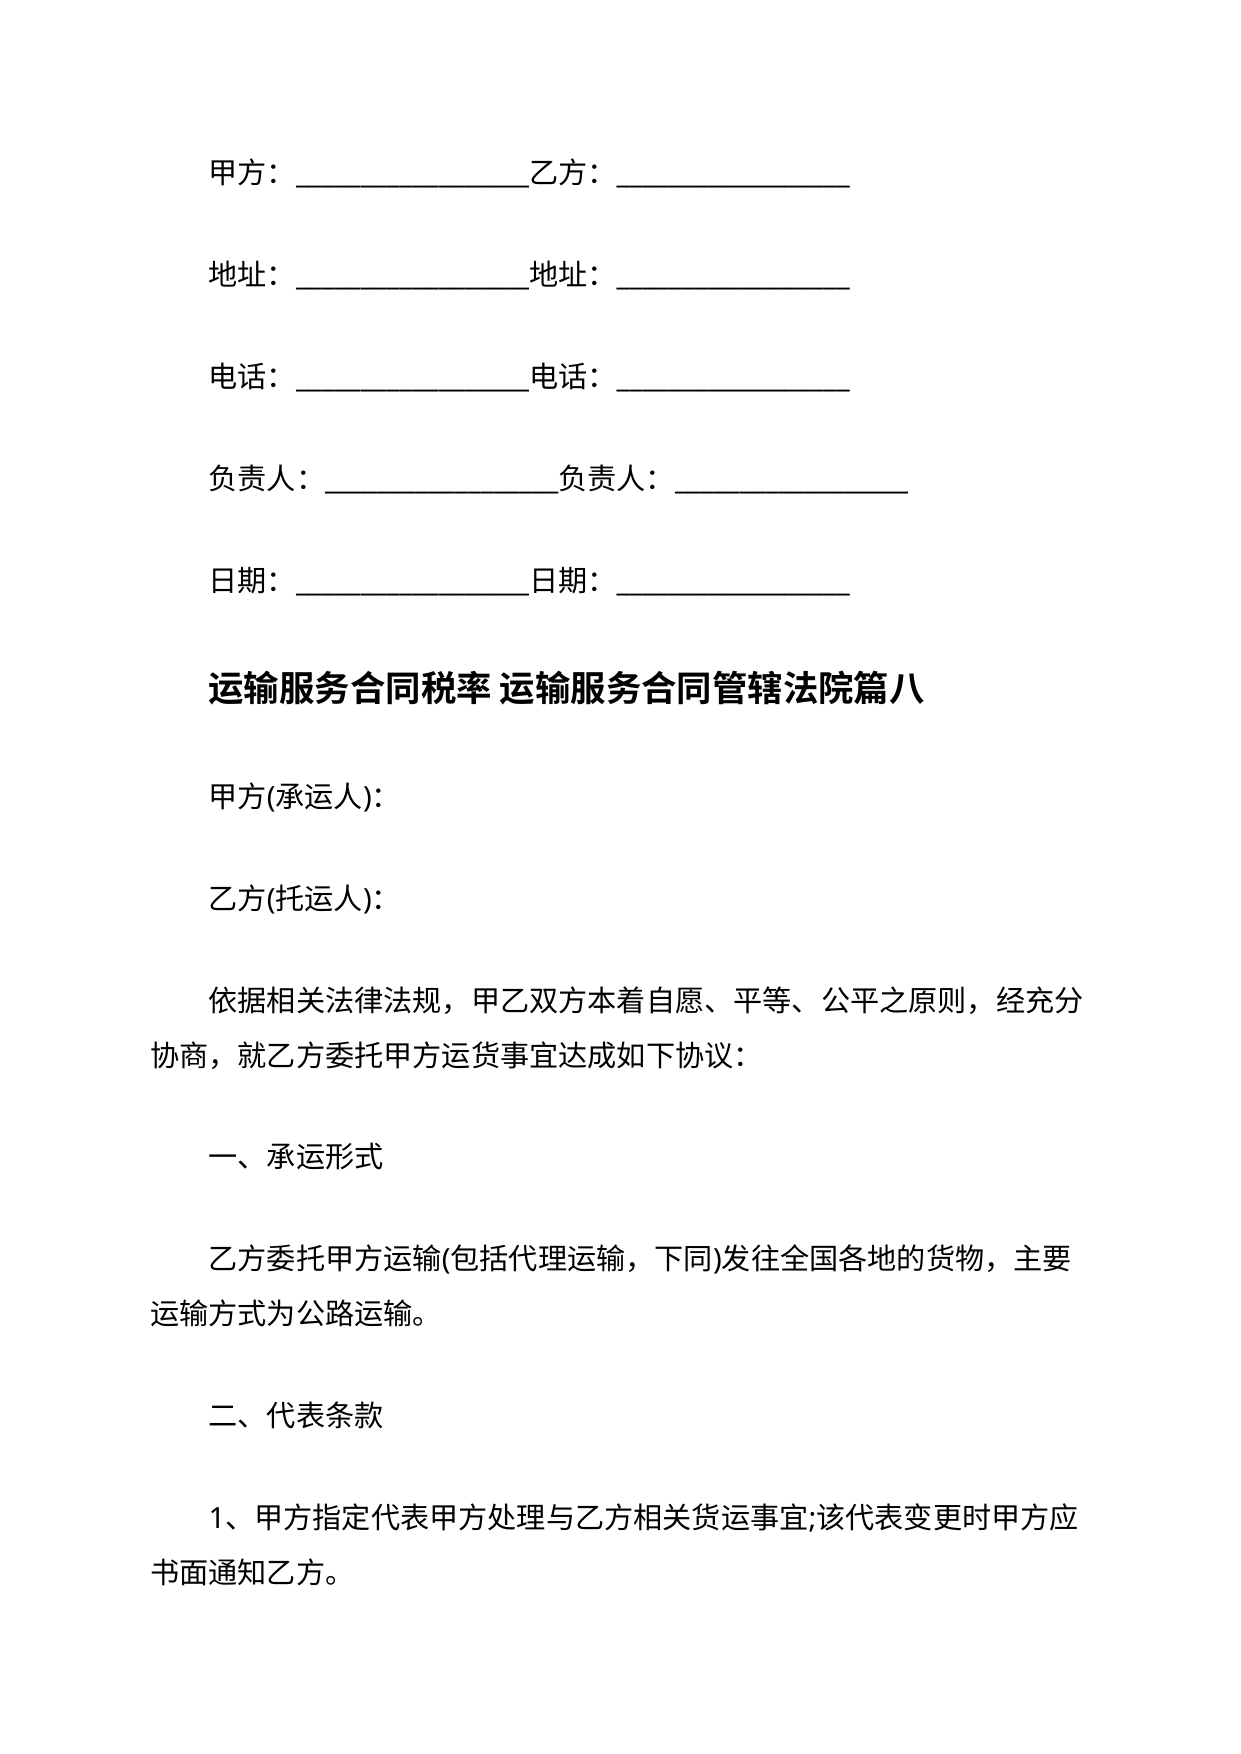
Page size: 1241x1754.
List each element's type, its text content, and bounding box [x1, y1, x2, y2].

text 地址：__________________地址：__________________ [150, 252, 1090, 294]
text 乙方(托运人)： [150, 875, 1090, 918]
text 乙方委托甲方运输(包括代理运输，下同)发往全国各地的货物，主要运输方式为公路运输。 [150, 1236, 1090, 1333]
text 日期：__________________日期：__________________ [150, 558, 1090, 600]
text 甲方(承运人)： [150, 773, 1090, 816]
text 负责人：__________________负责人：__________________ [150, 456, 1090, 498]
text 运输服务合同税率 运输服务合同管辖法院篇八 [150, 660, 1090, 711]
text 1、甲方指定代表甲方处理与乙方相关货运事宜;该代表变更时甲方应书面通知乙方。 [150, 1494, 1090, 1592]
text 甲方：__________________乙方：__________________ [150, 150, 1090, 192]
text 电话：__________________电话：__________________ [150, 354, 1090, 396]
text 依据相关法律法规，甲乙双方本着自愿、平等、公平之原则，经充分协商，就乙方委托甲方运货事宜达成如下协议： [150, 977, 1090, 1074]
text 二、代表条款 [150, 1392, 1090, 1435]
text 一、承运形式 [150, 1134, 1090, 1176]
